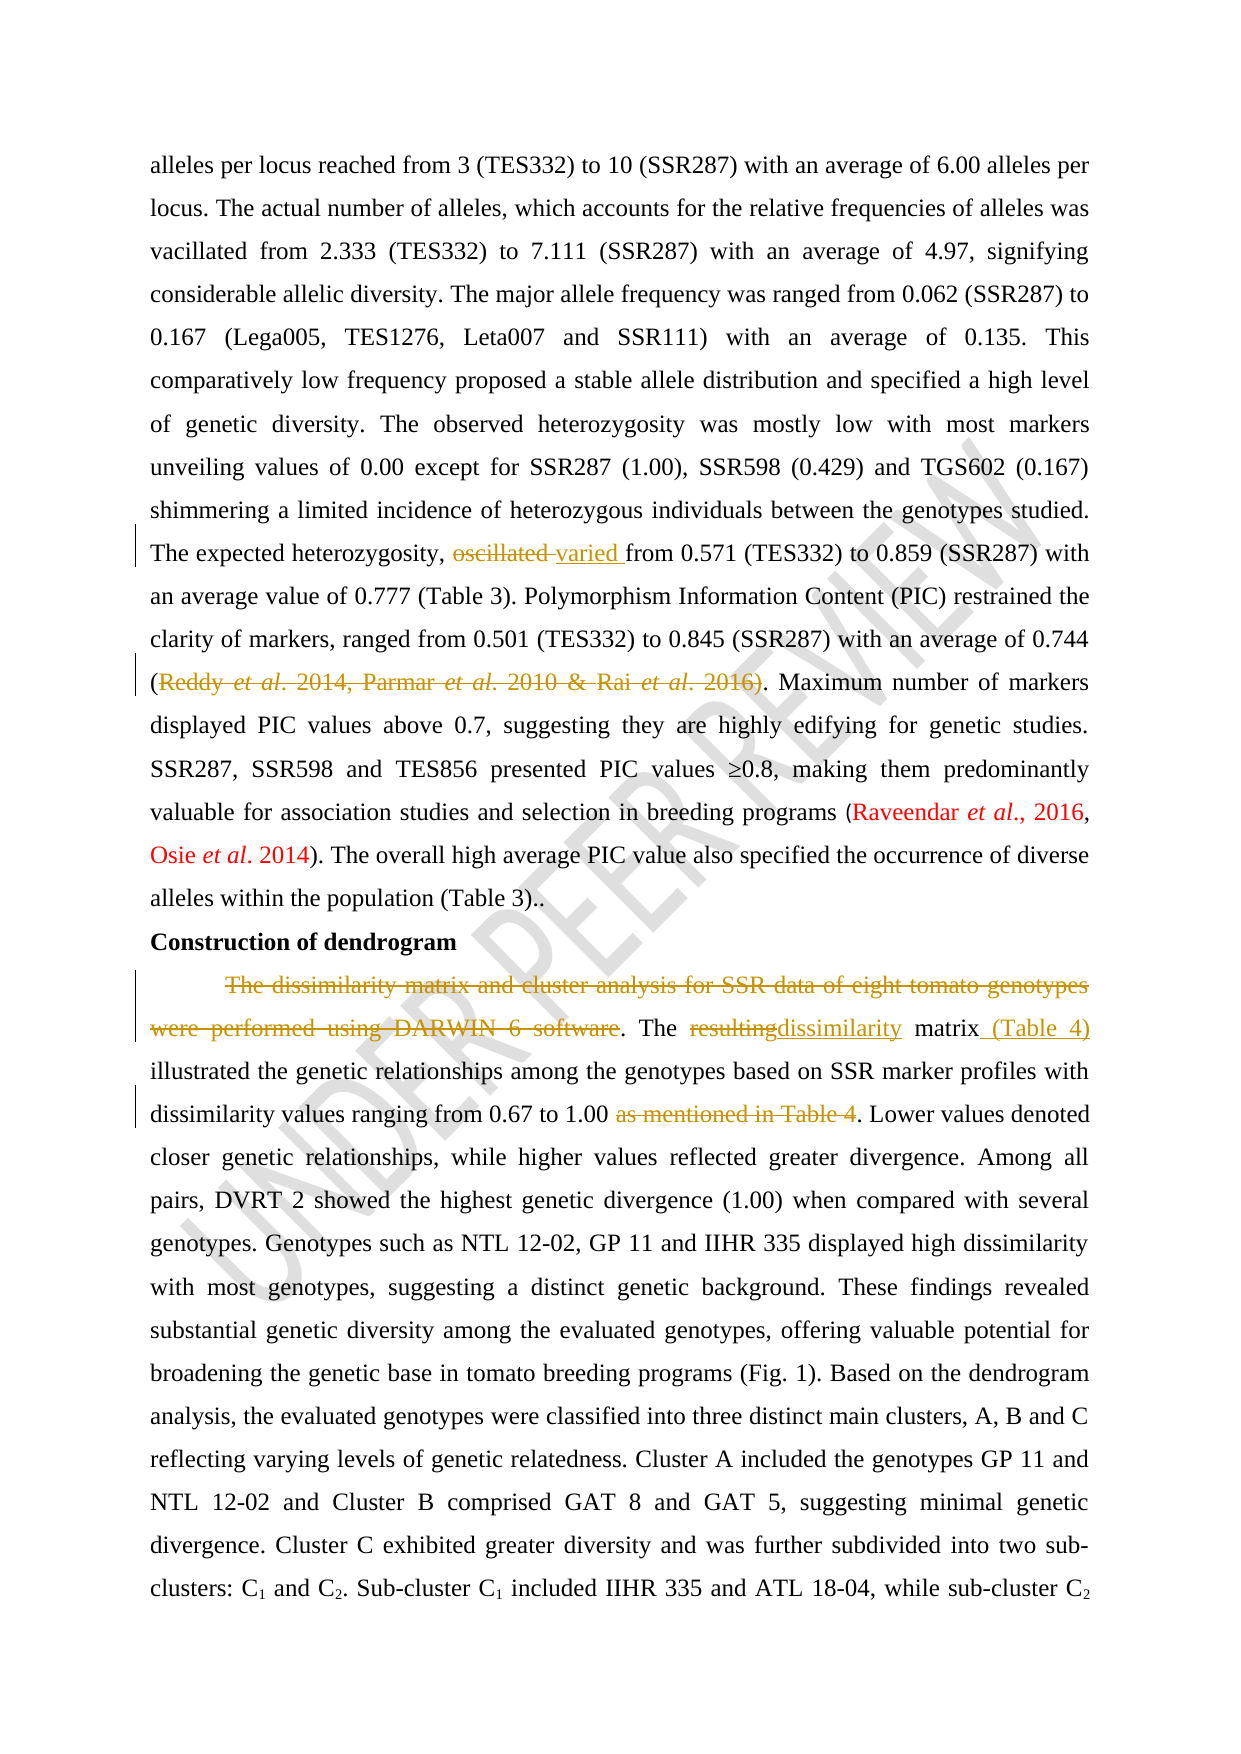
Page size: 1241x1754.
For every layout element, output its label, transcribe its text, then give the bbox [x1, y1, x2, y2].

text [150, 970, 1090, 1602]
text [150, 150, 1090, 912]
text Construction of dendrogram [150, 927, 1090, 955]
